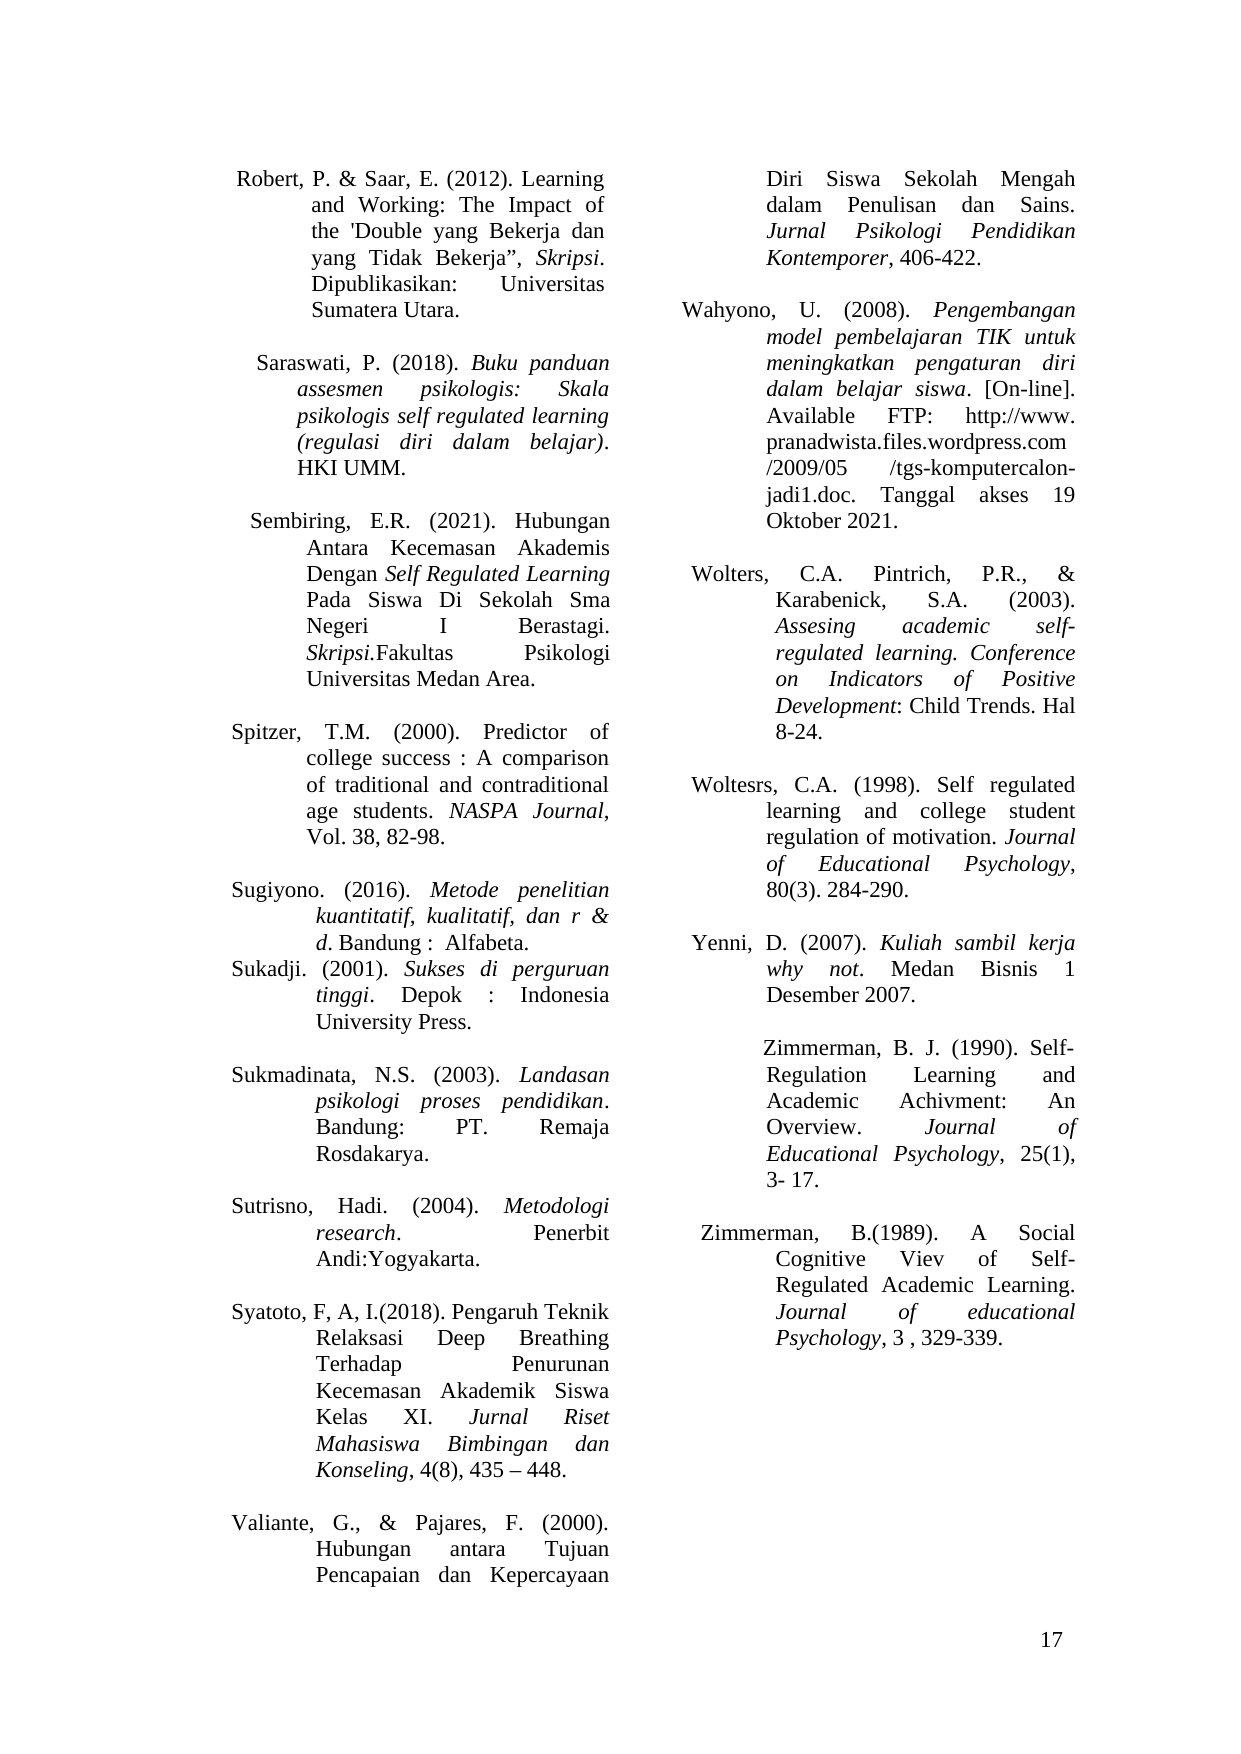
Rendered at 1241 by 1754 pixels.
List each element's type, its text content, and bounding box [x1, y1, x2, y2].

text Sukadji. (2001). Sukses di perguruan tinggi. Depok : Indonesia University Press. [231, 955, 609, 1034]
text Wahyono, U. (2008). Pengembangan model pembelajaran TIK untuk meningkatkan pengaturan diri dalam belajar siswa. [On-line]. Available FTP: http://www. pranadwista.files.wordpress.com /2009/05 /tgs-komputercalon-jadi1.doc. Tanggal akses 19 Oktober 2021. [682, 296, 1076, 533]
text Valiante, G., & Pajares, F. (2000). Hubungan antara Tujuan Pencapaian dan Kepercayaan Diri Siswa Sekolah Mengah dalam Penulisan dan Sains. Jurnal Psikologi Pendidikan Kontemporer, 406-422. [231, 1509, 609, 1588]
text Robert, P. & Saar, E. (2012). Learning and Working: The Impact of the 'Double yang Bekerja dan yang Tidak Bekerja”, Skripsi. Dipublikasikan: Universitas Sumatera Utara. [236, 164, 605, 323]
text Sutrisno, Hadi. (2004). Metodologi research. Penerbit Andi:Yogyakarta. [231, 1192, 609, 1271]
text Valiante, G., & Pajares, F. (2000). Hubungan antara Tujuan Pencapaian dan Kepercayaan Diri Siswa Sekolah Mengah dalam Penulisan dan Sains. Jurnal Psikologi Pendidikan Kontemporer, 406-422. [682, 164, 1076, 270]
text Sembiring, E.R. (2021). Hubungan Antara Kecemasan Akademis Dengan Self Regulated Learning Pada Siswa Di Sekolah Sma Negeri I Berastagi. Skripsi.Fakultas Psikologi Universitas Medan Area. [231, 507, 610, 692]
text Woltesrs, C.A. (1998). Self regulated learning and college student regulation of motivation. Journal of Educational Psychology, 80(3). 284-290. [691, 771, 1076, 902]
text Zimmerman, B.(1989). A Social Cognitive Viev of Self-Regulated Academic Learning. Journal of educational Psychology, 3 , 329-339. [700, 1219, 1076, 1351]
text Sugiyono. (2016). Metode penelitian kuantitatif, kualitatif, dan r & d. Bandung : Alfabeta. [231, 876, 609, 955]
text Spitzer, T.M. (2000). Predictor of college success : A comparison of traditional and contraditional age students. NASPA Journal, Vol. 38, 82-98. [231, 718, 609, 850]
text Zimmerman, B. J. (1990). Self-Regulation Learning and Academic Achivment: An Overview. Journal of Educational Psychology, 25(1), 3- 17. [625, 1034, 1076, 1192]
text Sukmadinata, N.S. (2003). Landasan psikologi proses pendidikan. Bandung: PT. Remaja Rosdakarya. [231, 1061, 609, 1166]
text Syatoto, F, A, I.(2018). Pengaruh Teknik Relaksasi Deep Breathing Terhadap Penurunan Kecemasan Akademik Siswa Kelas XI. Jurnal Riset Mahasiswa Bimbingan dan Konseling, 4(8), 435 – 448. [231, 1298, 609, 1482]
text Saraswati, P. (2018). Buku panduan assesmen psikologis: Skala psikologis self regulated learning (regulasi diri dalam belajar). HKI UMM. [222, 349, 609, 481]
text Wolters, C.A. Pintrich, P.R., & Karabenick, S.A. (2003). Assesing academic self-regulated learning. Conference on Indicators of Positive Development: Child Trends. Hal 8-24. [691, 560, 1076, 744]
text Yenni, D. (2007). Kuliah sambil kerja why not. Medan Bisnis 1 Desember 2007. [691, 929, 1076, 1008]
